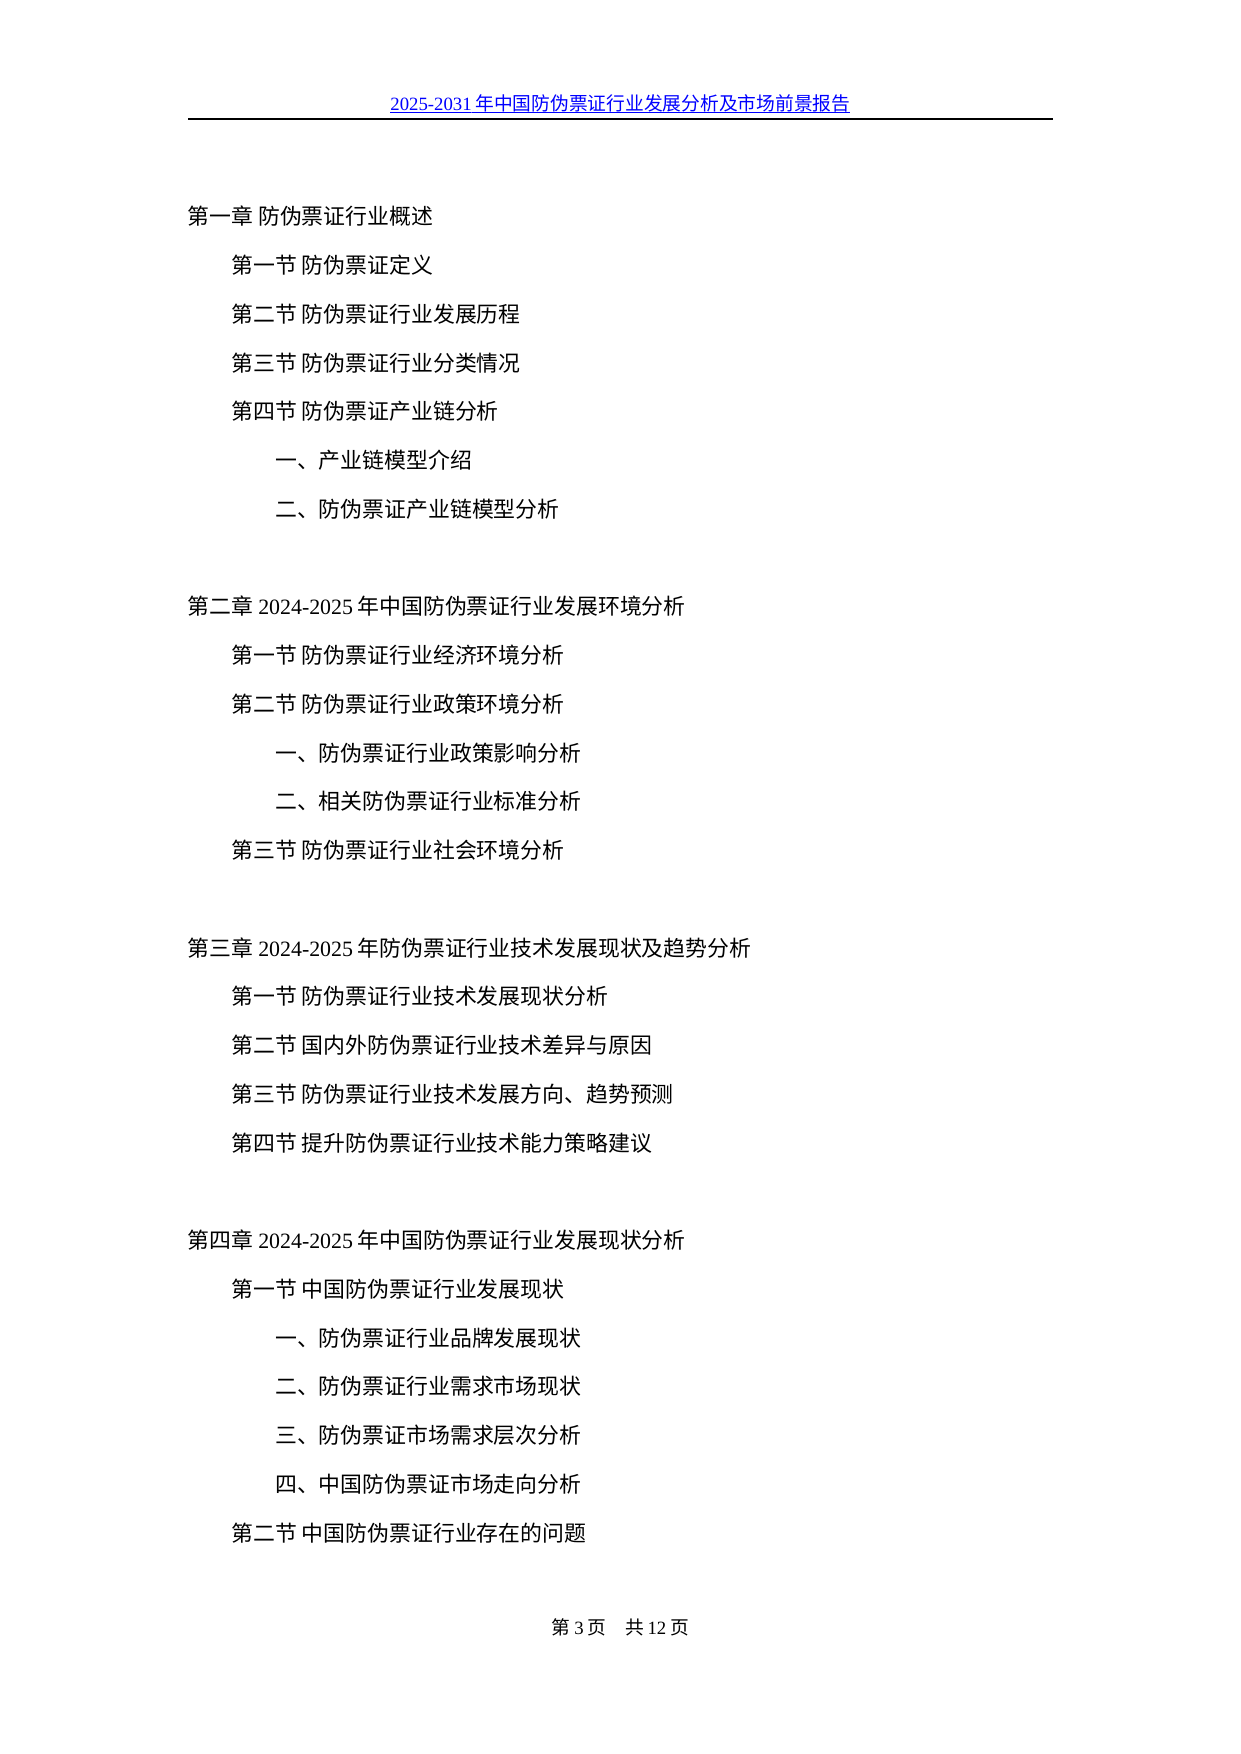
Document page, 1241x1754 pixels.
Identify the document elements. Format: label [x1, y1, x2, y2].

text [187, 150, 1053, 1548]
